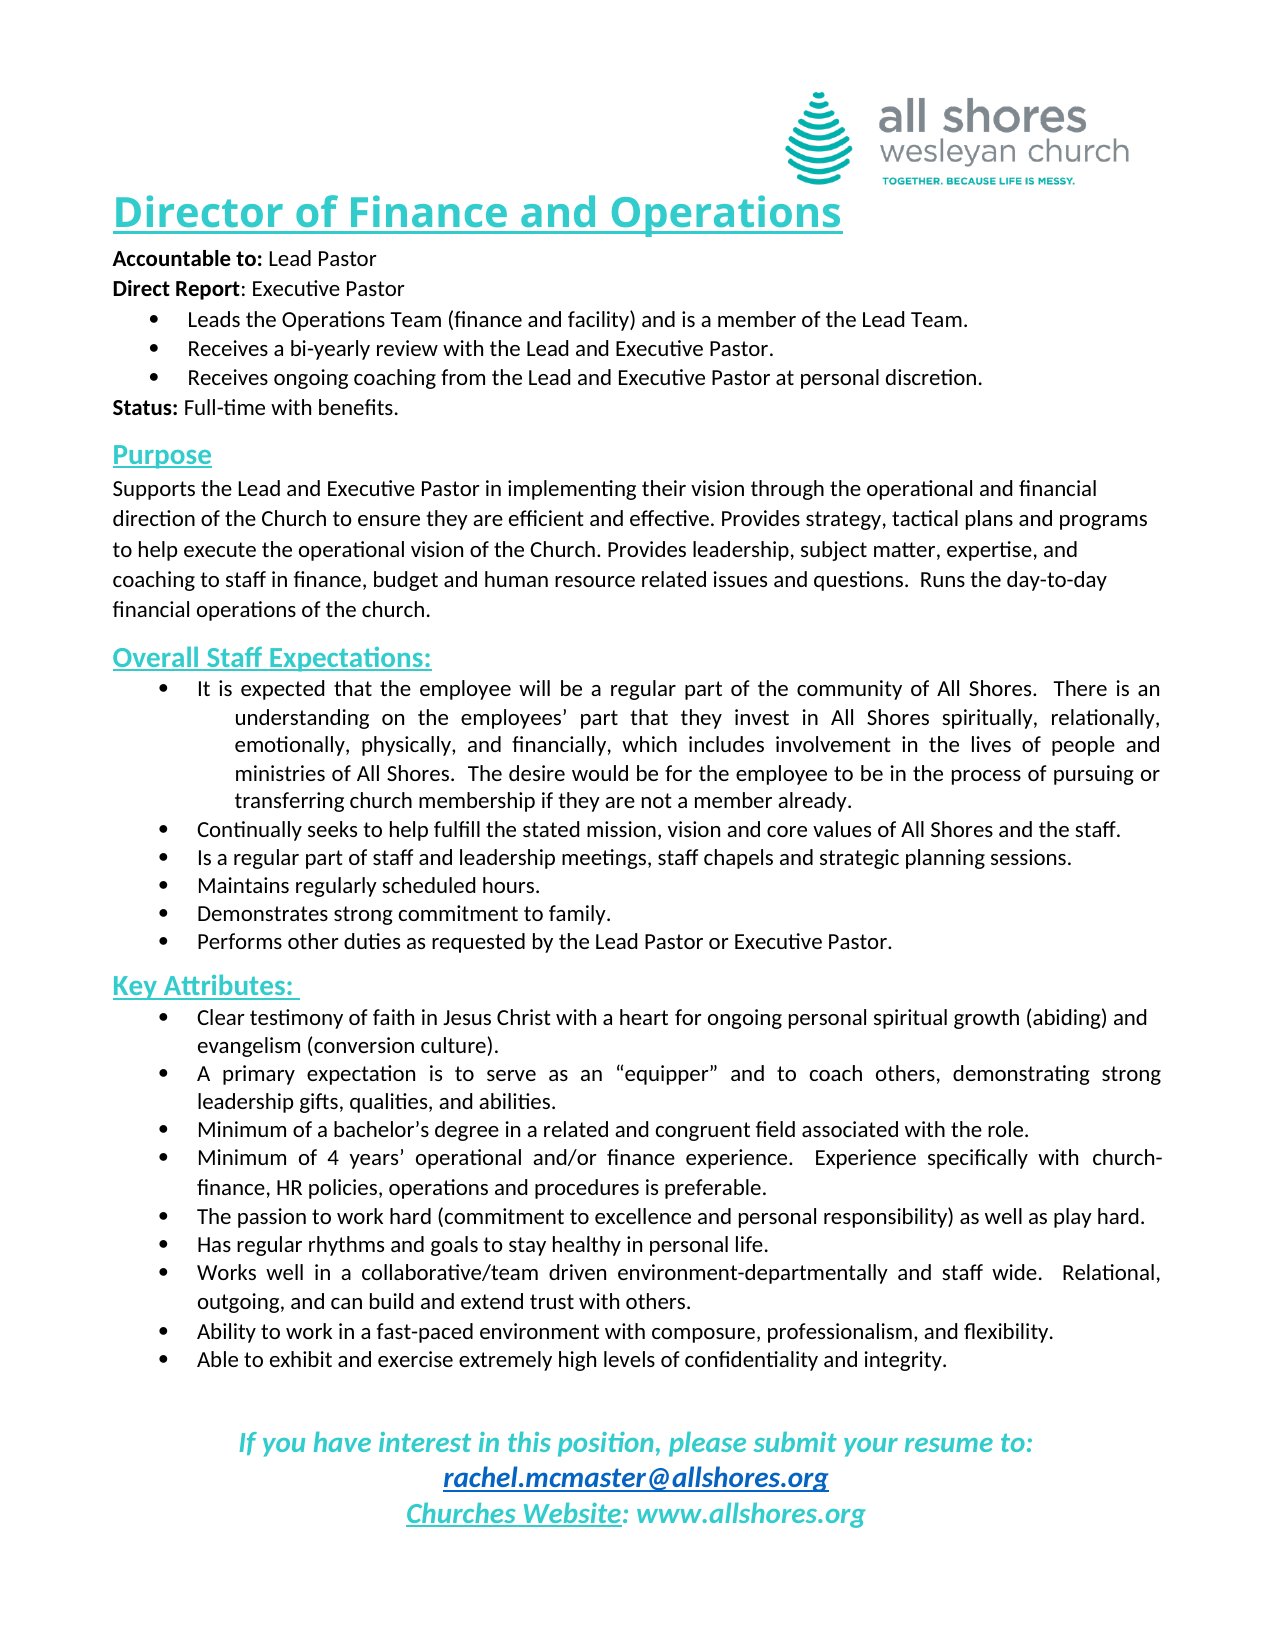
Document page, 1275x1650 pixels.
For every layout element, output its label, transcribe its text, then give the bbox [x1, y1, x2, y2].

list Ability to work in a fast-paced environment with composure, professionalism, and flexibility. [159, 1317, 1162, 1345]
list A primary expectation is to serve as an “equipper” and to coach others, demonstrating strong leadership gifts, qualities, and abilities. [159, 1059, 1162, 1115]
text Churches Website: www.allshores.org [112, 1495, 1162, 1531]
list Works well in a collaborative/team driven environment-departmentally and staff wide. Relational, outgoing, and can build and extend trust with others. [159, 1258, 1162, 1315]
list Performs other duties as requested by the Lead Pastor or Executive Pastor. [159, 927, 1162, 955]
text If you have interest in this position, please submit your resume to: rachel.mcmaster@allshores.org [112, 1424, 1162, 1495]
text Overall Staff Expectations: [112, 639, 1162, 674]
list It is expected that the employee will be a regular part of the community of All Shores. There is an understanding on the employees’ part that they invest in All Shores spiritually, relationally, emotionally, physically, and financially, which includes involvement in the lives of people and ministries of All Shores. The desire would be for the employee to be in the process of pursuing or transferring church membership if they are not a member already. [159, 674, 1162, 815]
text Status: Full-time with benefits. [112, 393, 1162, 421]
picture [680, 0, 1227, 302]
text Direct Report: Executive Pastor [112, 274, 1162, 303]
list Continually seeks to help fulfill the stated mission, vision and core values of All Shores and the staff. [159, 815, 1162, 843]
list Maintains regularly scheduled hours. [159, 871, 1162, 899]
text Purpose [112, 436, 1162, 471]
list Is a regular part of staff and leadership meetings, staff chapels and strategic planning sessions. [159, 843, 1162, 871]
list Minimum of 4 years’ operational and/or finance experience. Experience specifically with church-finance, HR policies, operations and procedures is preferable. [159, 1143, 1162, 1201]
list Has regular rhythms and goals to stay healthy in personal life. [159, 1230, 1162, 1258]
list Leads the Operations Team (finance and facility) and is a member of the Lead Team. [150, 305, 1162, 333]
list Receives ongoing coaching from the Lead and Executive Pastor at personal discretion. [150, 363, 1162, 392]
text Key Attributes: [112, 967, 1162, 1003]
text Director of Finance and Operations [112, 183, 680, 231]
list Receives a bi-yearly review with the Lead and Executive Pastor. [150, 334, 1162, 362]
list The passion to work hard (commitment to excellence and personal responsibility) as well as play hard. [159, 1202, 1162, 1230]
text Supports the Lead and Executive Pastor in implementing their vision through the operational and financial direction of the Church to ensure they are efficient and effective. Provides strategy, tactical plans and programs to help execute the operational vision of the Church. Provides leadership, subject matter, expertise, and coaching to staff in finance, budget and human resource related issues and questions. Runs the day-to-day financial operations of the church. [112, 474, 1162, 623]
text Accountable to: Lead Pastor [112, 244, 680, 272]
list Able to exhibit and exercise extremely high levels of confidentiality and integrity. [159, 1345, 1162, 1373]
list Minimum of a bachelor’s degree in a related and congruent field associated with the role. [159, 1115, 1162, 1143]
list Demonstrates strong commitment to family. [159, 899, 1162, 927]
list Clear testimony of faith in Jesus Christ with a heart for ongoing personal spiritual growth (abiding) and evangelism (conversion culture). [159, 1003, 1162, 1059]
